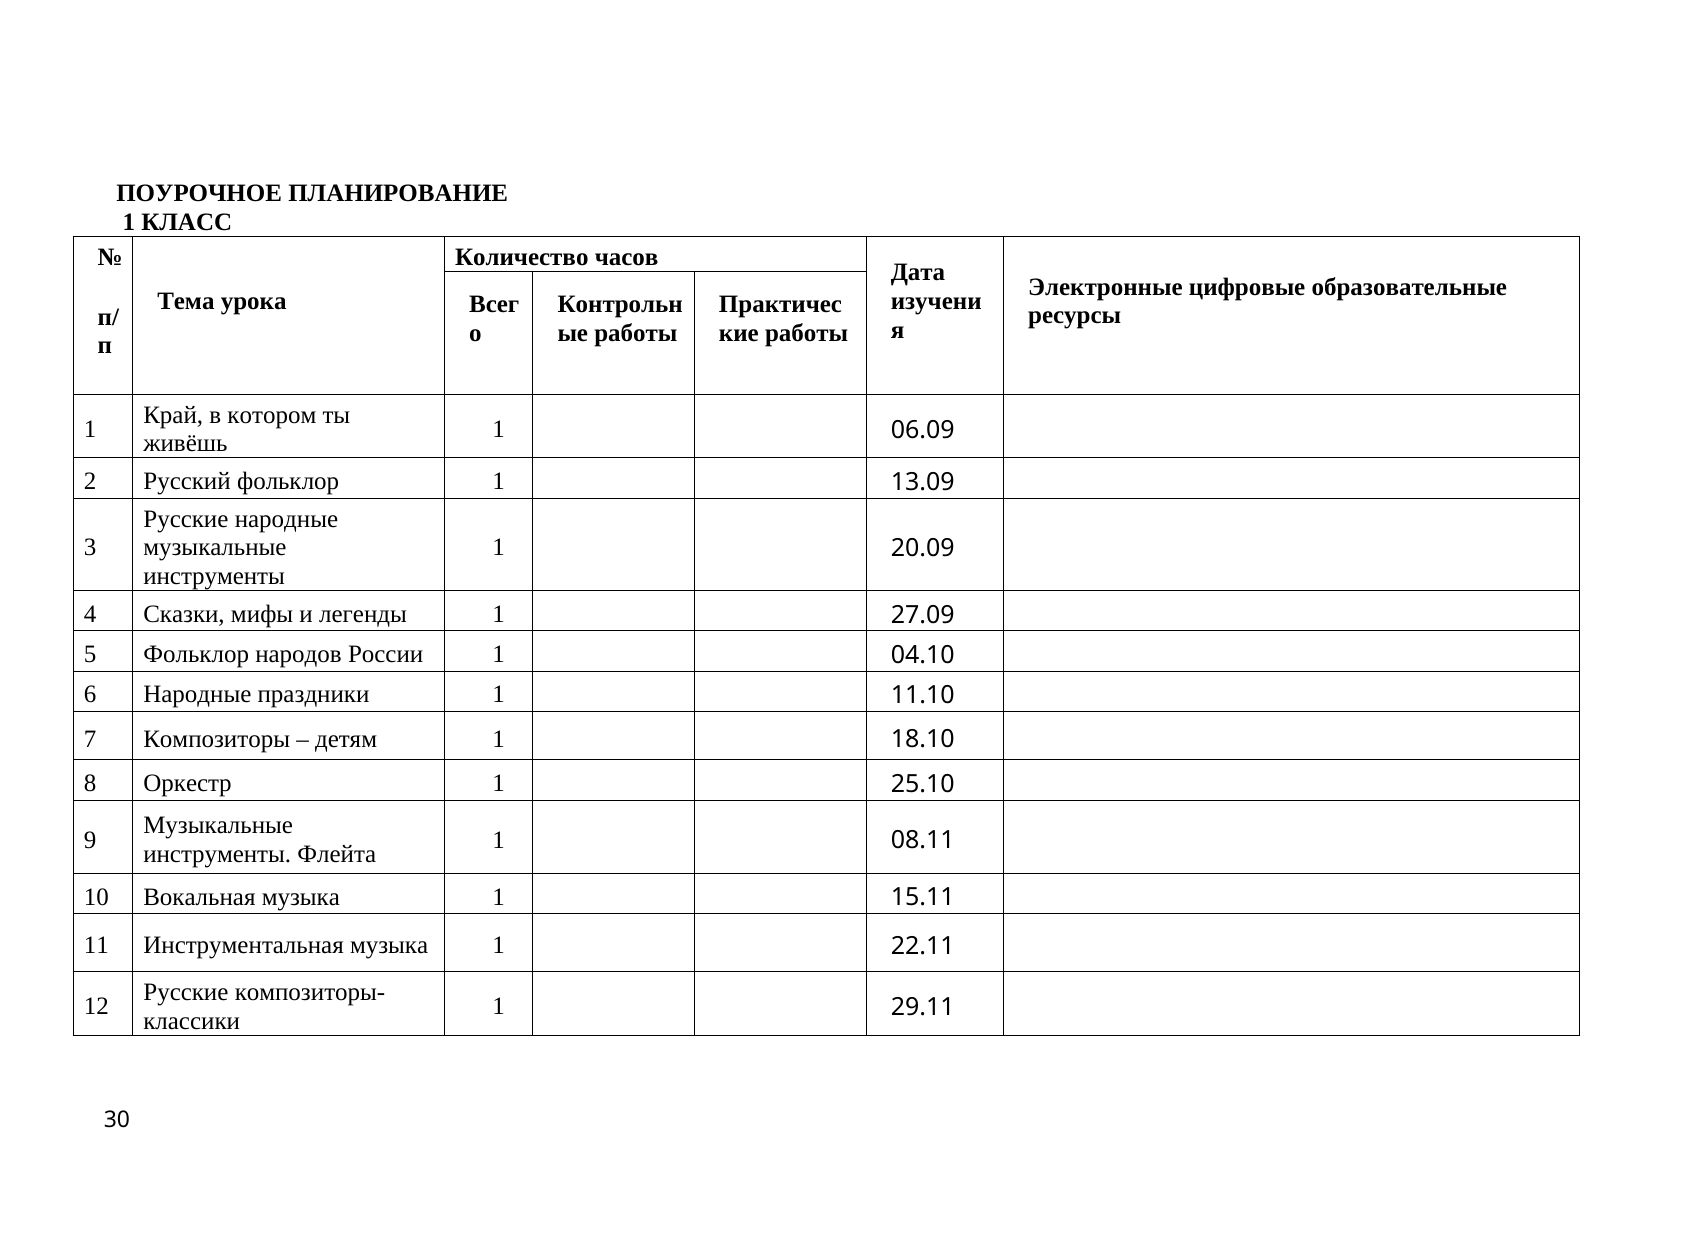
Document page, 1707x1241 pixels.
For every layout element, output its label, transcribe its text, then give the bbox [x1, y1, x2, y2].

table_cell 18.10 [867, 712, 1003, 759]
table_cell Русские композиторы-классики [133, 972, 444, 1034]
table_cell [695, 458, 866, 497]
table_cell 1 [445, 874, 532, 913]
table_cell 5 [74, 631, 132, 671]
table_cell [1004, 631, 1579, 671]
table_cell [695, 874, 866, 913]
table_cell [1004, 914, 1579, 971]
table_cell [695, 914, 866, 971]
table_cell [533, 631, 694, 671]
table_cell 20.09 [867, 499, 1003, 590]
table_cell 1 [445, 458, 532, 497]
table_cell [695, 591, 866, 630]
table_cell 1 [445, 499, 532, 590]
table_cell [533, 499, 694, 590]
table_cell [695, 395, 866, 457]
table_cell [533, 972, 694, 1034]
table_cell 1 [445, 760, 532, 799]
table_cell 10 [74, 874, 132, 913]
table_cell [695, 801, 866, 873]
table_cell 1 [74, 395, 132, 457]
table_cell Русские народные музыкальные инструменты [133, 499, 444, 590]
table_cell [695, 631, 866, 671]
table_cell 6 [74, 672, 132, 711]
table_cell 9 [74, 801, 132, 873]
table_cell 3 [74, 499, 132, 590]
table_cell Всего [445, 272, 532, 393]
table_cell 08.11 [867, 801, 1003, 873]
table_cell 12 [74, 972, 132, 1034]
table_cell [533, 395, 694, 457]
table_cell [533, 458, 694, 497]
table_cell [1004, 874, 1579, 913]
table_cell 2 [74, 458, 132, 497]
table_cell [695, 499, 866, 590]
table_header № п/п [74, 237, 132, 393]
table_cell Композиторы – детям [133, 712, 444, 759]
table_header Дата изучения [867, 237, 1003, 393]
table_cell 8 [74, 760, 132, 799]
table_cell [1004, 672, 1579, 711]
table_cell Вокальная музыка [133, 874, 444, 913]
table_cell Контрольные работы [533, 272, 694, 393]
table_cell 1 [445, 972, 532, 1034]
table_cell Край, в котором ты живёшь [133, 395, 444, 457]
table_cell [1004, 395, 1579, 457]
table_cell Русский фольклор [133, 458, 444, 497]
table_header Электронные цифровые образовательные ресурсы [1004, 237, 1579, 393]
table_cell Сказки, мифы и легенды [133, 591, 444, 630]
table_cell [695, 760, 866, 799]
table_cell [1004, 591, 1579, 630]
table_cell [533, 874, 694, 913]
table_cell [1004, 801, 1579, 873]
table_cell [1004, 972, 1579, 1034]
table_cell Фольклор народов России [133, 631, 444, 671]
table_cell [533, 712, 694, 759]
table_cell 04.10 [867, 631, 1003, 671]
table_cell 27.09 [867, 591, 1003, 630]
table_cell 22.11 [867, 914, 1003, 971]
table_cell 1 [445, 395, 532, 457]
table_cell 11.10 [867, 672, 1003, 711]
table_cell 4 [74, 591, 132, 630]
table_cell 1 [445, 712, 532, 759]
table_cell [533, 591, 694, 630]
table_cell 1 [445, 591, 532, 630]
table_cell 11 [74, 914, 132, 971]
table_cell [1004, 458, 1579, 497]
table_cell [1004, 499, 1579, 590]
table_cell [695, 672, 866, 711]
table_cell Оркестр [133, 760, 444, 799]
table_cell Практические работы [695, 272, 866, 393]
text ПОУРОЧНОЕ ПЛАНИРОВАНИЕ [116, 178, 1618, 207]
table_cell [533, 801, 694, 873]
table_header Количество часов [445, 237, 866, 271]
table_cell 7 [74, 712, 132, 759]
table_cell 1 [445, 631, 532, 671]
table_cell Музыкальные инструменты. Флейта [133, 801, 444, 873]
table_cell [1004, 760, 1579, 799]
table_cell [1004, 712, 1579, 759]
table_cell [533, 672, 694, 711]
table_cell Инструментальная музыка [133, 914, 444, 971]
table_cell 15.11 [867, 874, 1003, 913]
table_cell 1 [445, 914, 532, 971]
table_cell Народные праздники [133, 672, 444, 711]
table_cell 06.09 [867, 395, 1003, 457]
table_cell [533, 914, 694, 971]
table_cell 1 [445, 672, 532, 711]
table_cell [695, 712, 866, 759]
table_cell 1 [445, 801, 532, 873]
table_cell [533, 760, 694, 799]
table_header Тема урока [133, 237, 444, 393]
table_cell 25.10 [867, 760, 1003, 799]
text 1 КЛАСС [116, 207, 1618, 236]
table_cell 29.11 [867, 972, 1003, 1034]
table_cell [695, 972, 866, 1034]
table_cell 13.09 [867, 458, 1003, 497]
